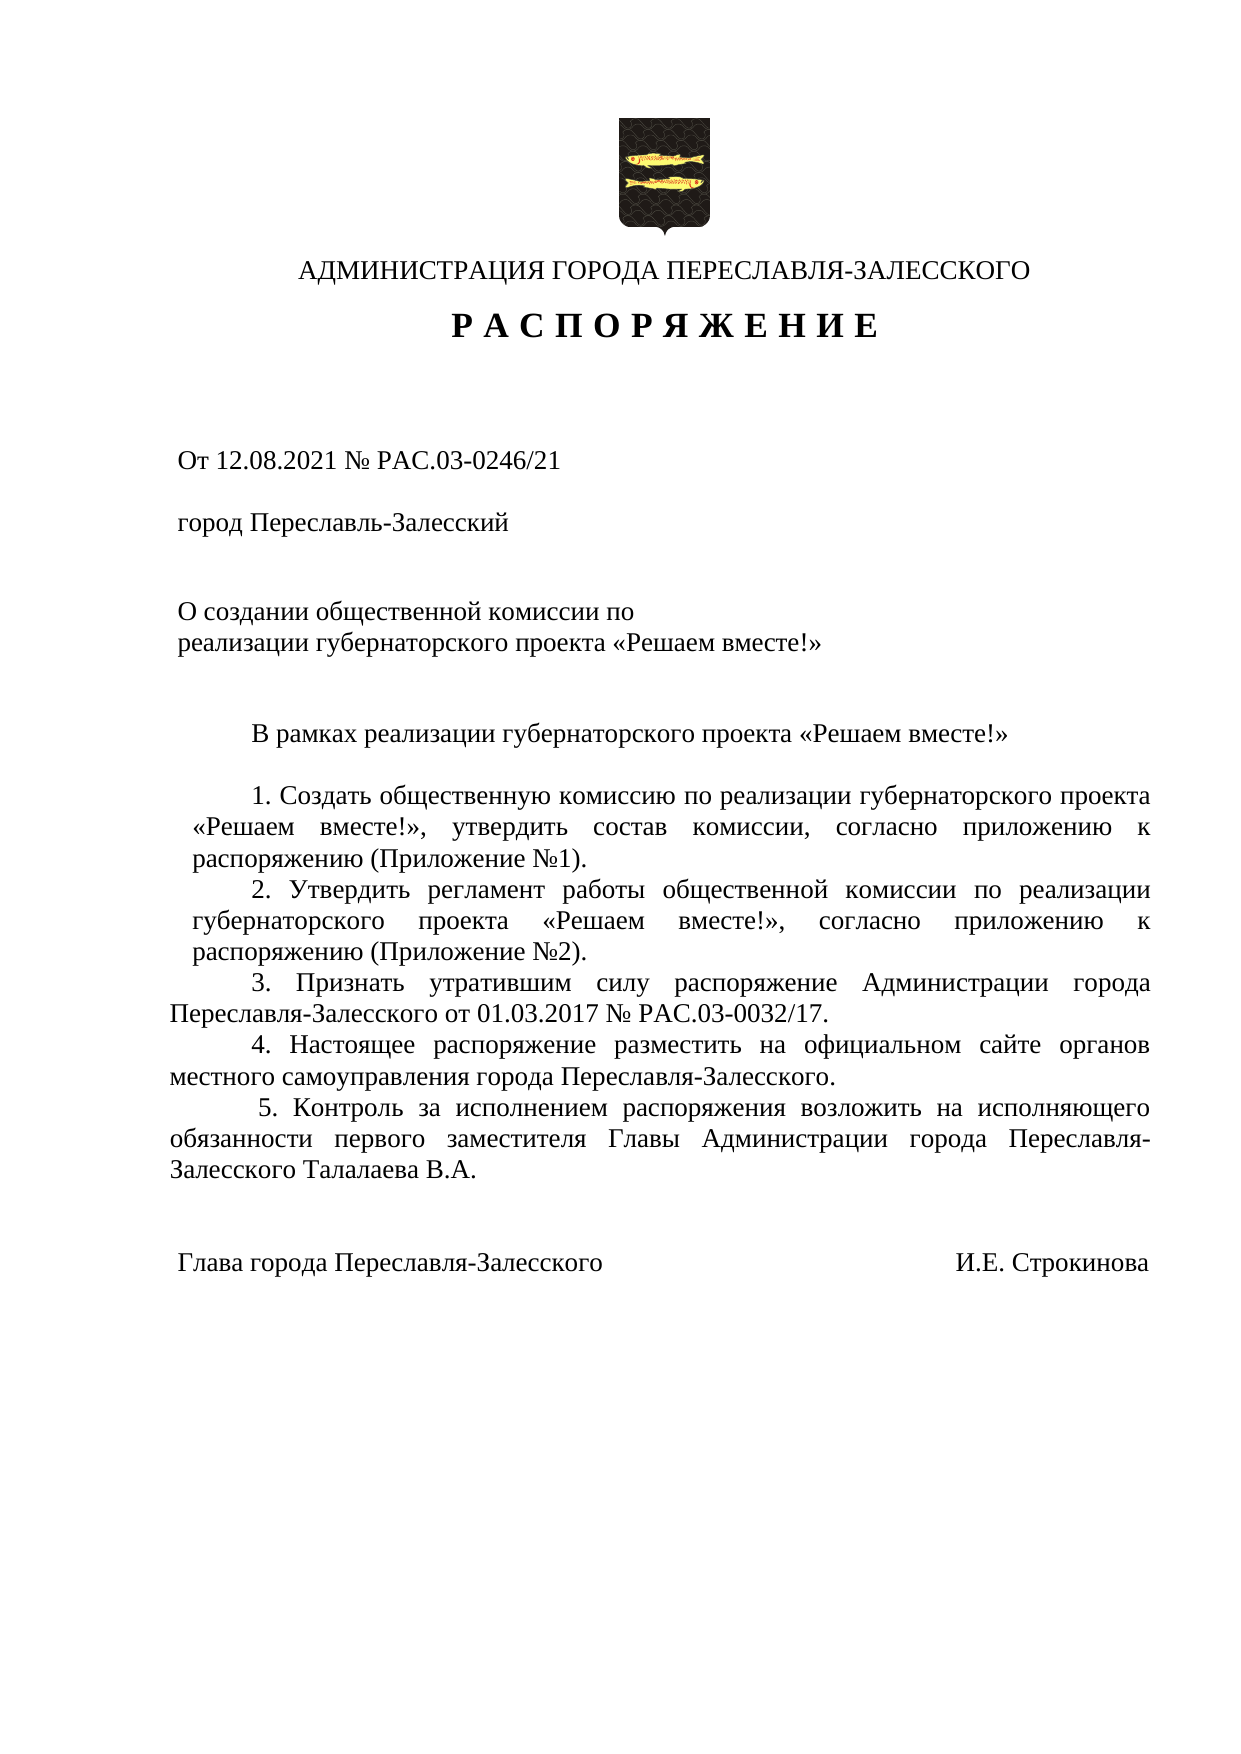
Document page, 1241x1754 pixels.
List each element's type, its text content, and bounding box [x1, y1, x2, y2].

text В рамках реализации губернаторского проекта «Решаем вместе!» [177, 717, 1152, 748]
text О создании общественной комиссии по [177, 595, 1152, 626]
text 3. Признать утратившим силу распоряжение Администрации города Переславля-Залесского от 01.03.2017 № РАС.03-0032/17. [169, 966, 1152, 1028]
text От 12.08.2021 № РАС.03-0246/21 [177, 444, 1152, 475]
text реализации губернаторского проекта «Решаем вместе!» [177, 626, 1152, 657]
text 5. Контроль за исполнением распоряжения возложить на исполняющего обязанности первого заместителя Главы Администрации города Переславля-Залесского Талалаева В.А. [169, 1091, 1152, 1184]
text АДМИНИСТРАЦИЯ ГОРОДА ПЕРЕСЛАВЛЯ-ЗАЛЕССКОГО [177, 254, 1152, 286]
text 4. Настоящее распоряжение разместить на официальном сайте органов местного самоуправления города Переславля-Залесского. [169, 1028, 1152, 1091]
text 1. Создать общественную комиссию по реализации губернаторского проекта «Решаем вместе!», утвердить состав комиссии, согласно приложению к распоряжению (Приложение №1). [192, 779, 1152, 873]
text Глава города Переславля-Залесского И.Е. Строкинова [177, 1247, 1152, 1278]
text РАСПОРЯЖЕНИЕ [177, 305, 1152, 346]
text 2. Утвердить регламент работы общественной комиссии по реализации губернаторского проекта «Решаем вместе!», согласно приложению к распоряжению (Приложение №2). [192, 873, 1152, 966]
text город Переславль-Залесский [177, 506, 1152, 537]
